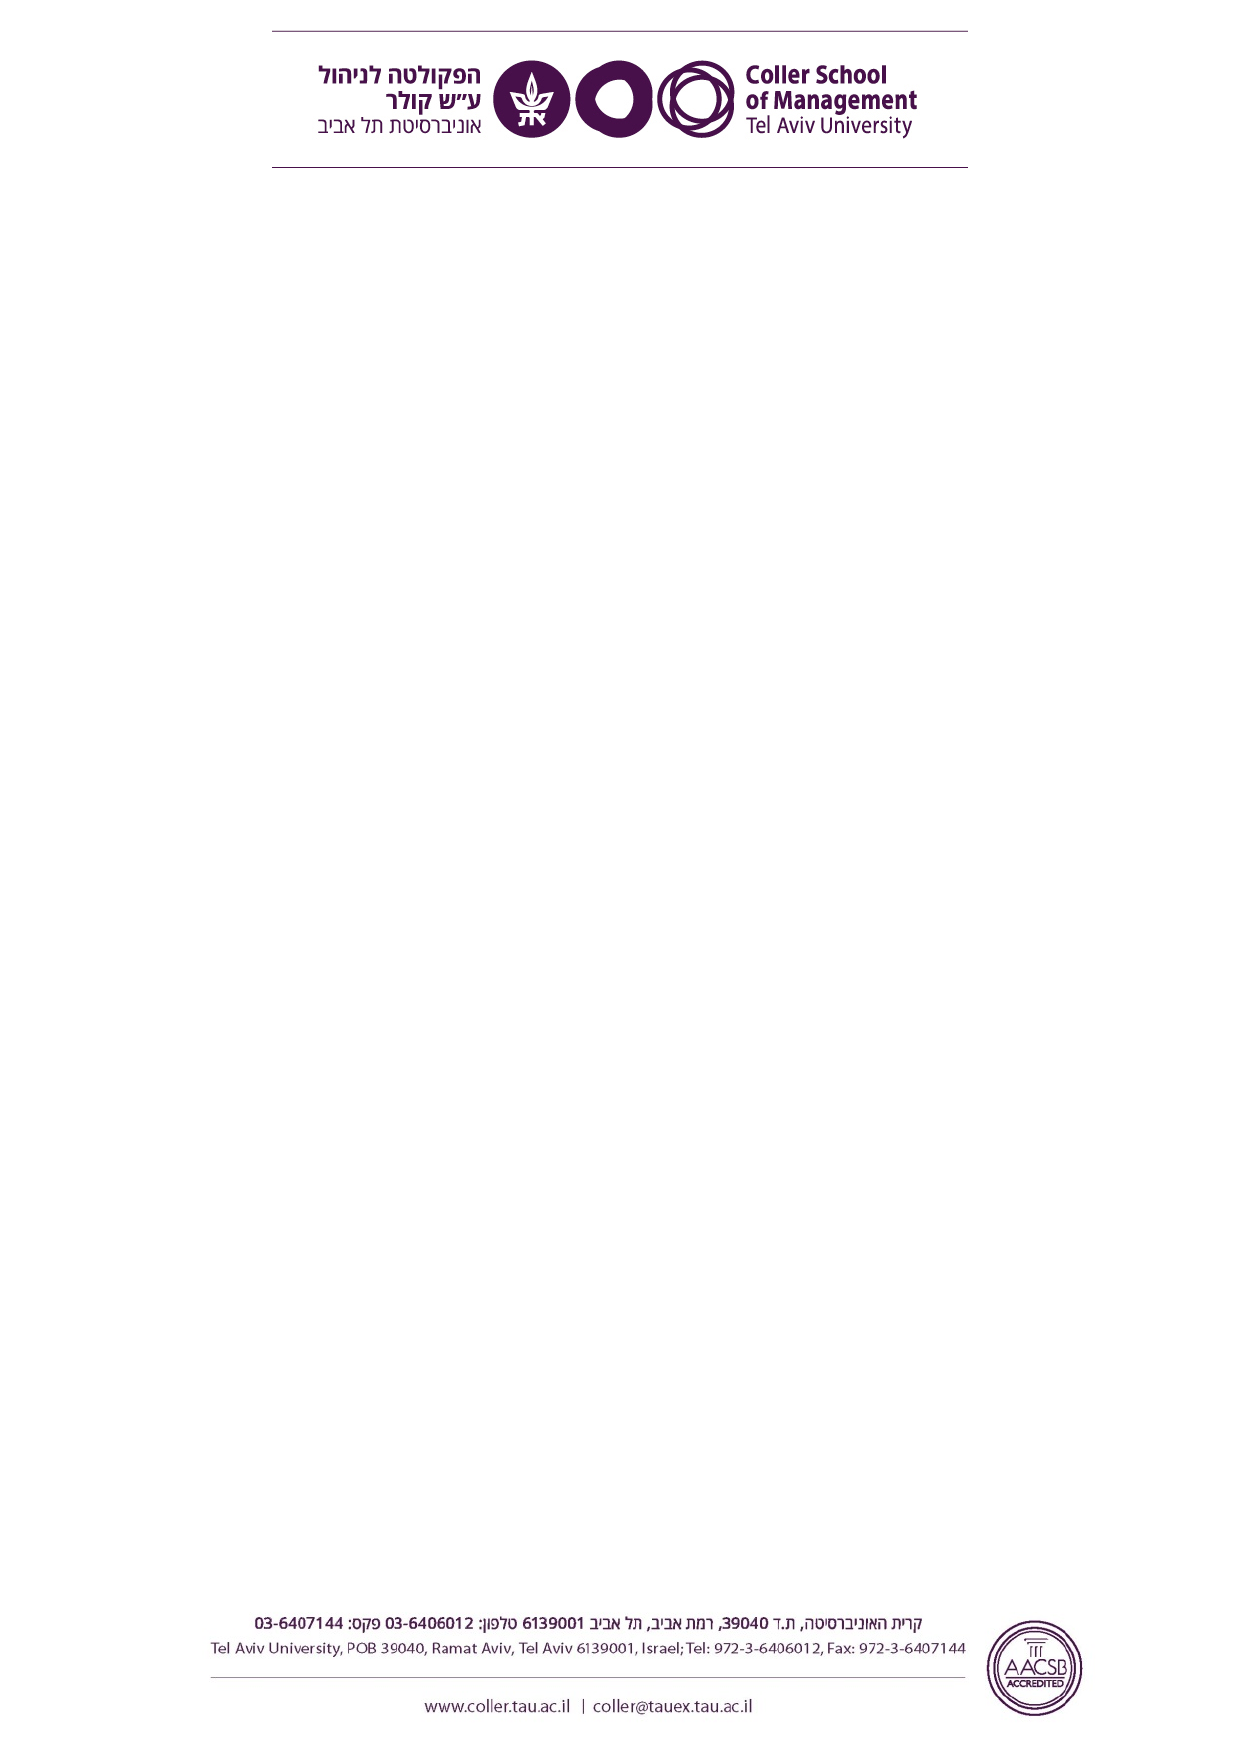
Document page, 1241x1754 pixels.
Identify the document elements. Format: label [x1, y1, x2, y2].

picture [187, 1601, 1097, 1726]
picture [251, 23, 982, 179]
